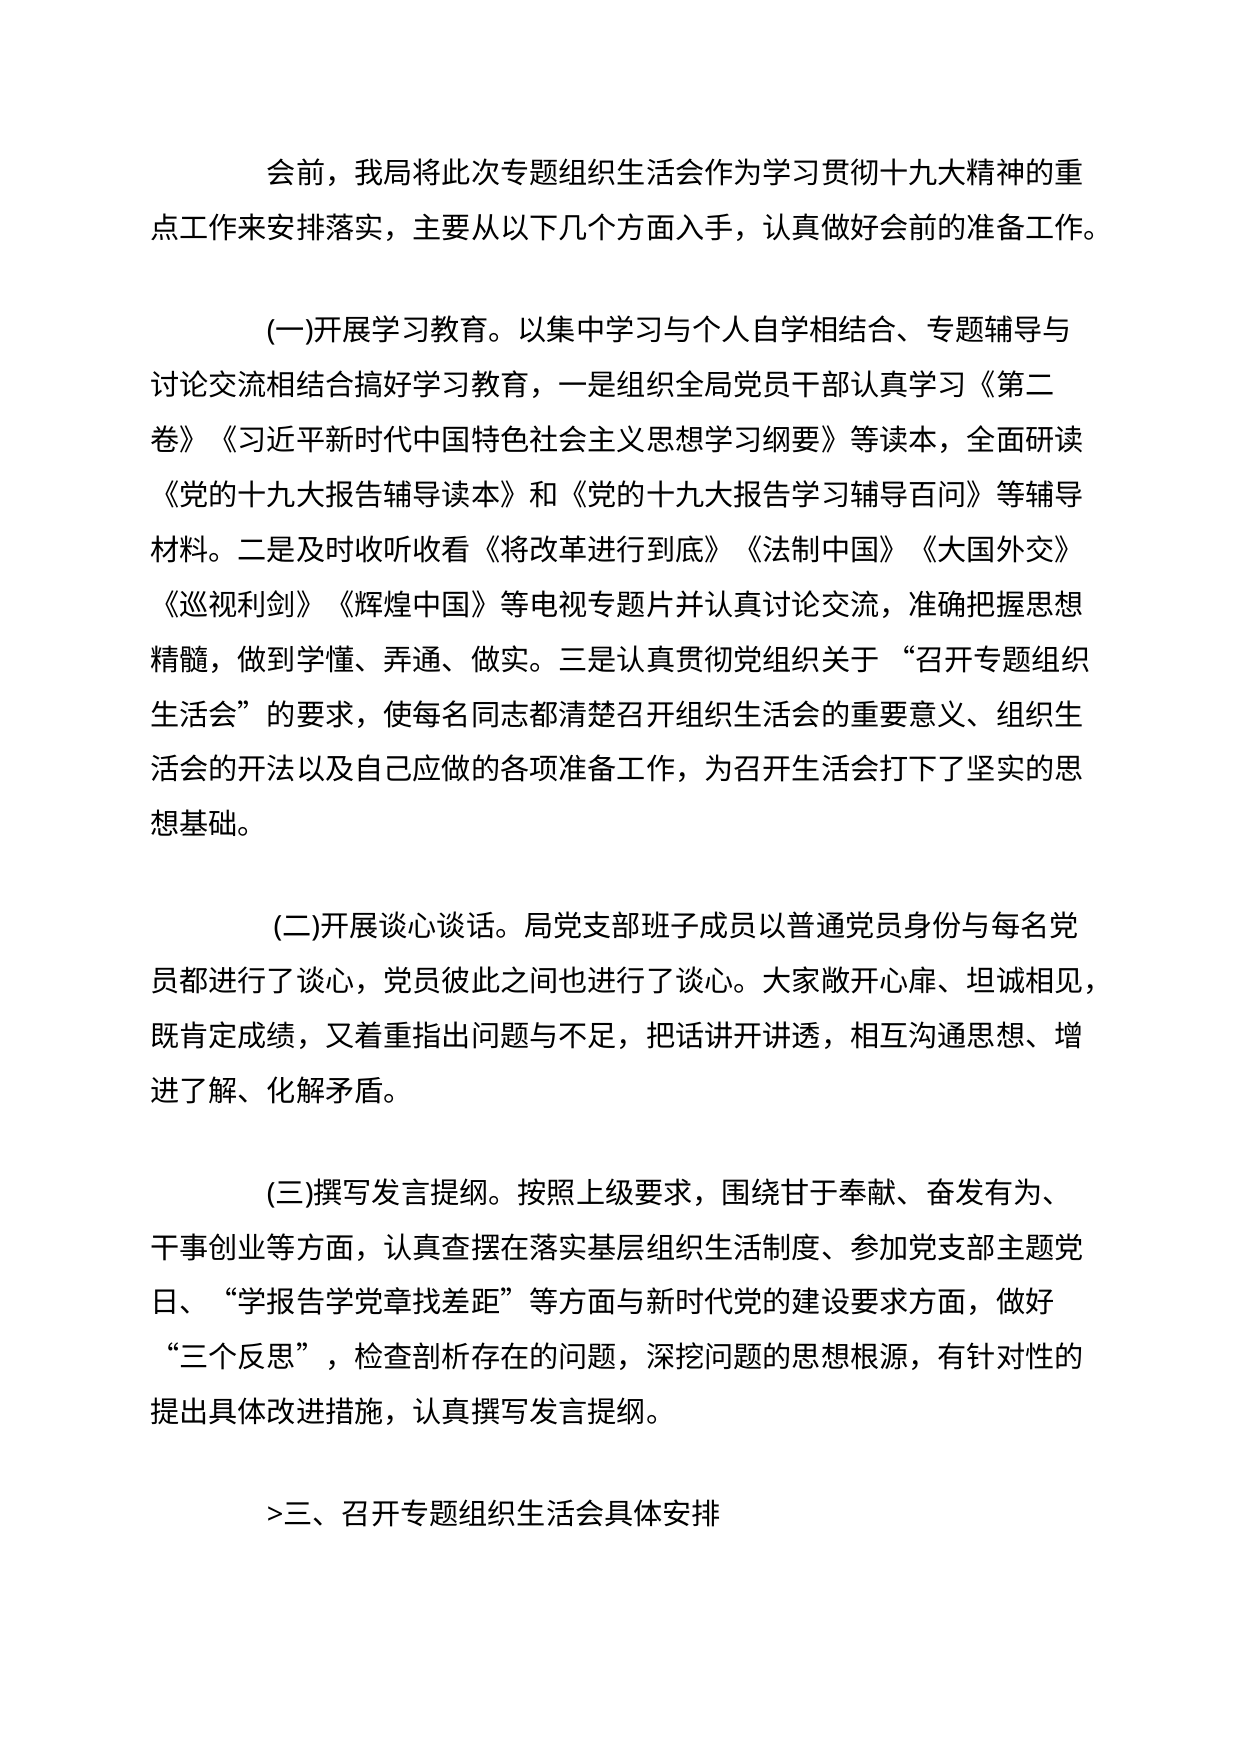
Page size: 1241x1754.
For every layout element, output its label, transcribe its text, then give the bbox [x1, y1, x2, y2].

text >三、召开专题组织生活会具体安排 [150, 1491, 1090, 1533]
text (二)开展谈心谈话。局党支部班子成员以普通党员身份与每名党员都进行了谈心，党员彼此之间也进行了谈心。大家敞开心扉、坦诚相见，既肯定成绩，又着重指出问题与不足，把话讲开讲透，相互沟通思想、增进了解、化解矛盾。 [150, 903, 1090, 1110]
text (三)撰写发言提纲。按照上级要求，围绕甘于奉献、奋发有为、干事创业等方面，认真查摆在落实基层组织生活制度、参加党支部主题党日、“学报告学党章找差距”等方面与新时代党的建设要求方面，做好“三个反思”，检查剖析存在的问题，深挖问题的思想根源，有针对性的提出具体改进措施，认真撰写发言提纲。 [150, 1169, 1090, 1431]
text 会前，我局将此次专题组织生活会作为学习贯彻十九大精神的重点工作来安排落实，主要从以下几个方面入手，认真做好会前的准备工作。 [150, 150, 1090, 247]
text (一)开展学习教育。以集中学习与个人自学相结合、专题辅导与讨论交流相结合搞好学习教育，一是组织全局党员干部认真学习《第二卷》《习近平新时代中国特色社会主义思想学习纲要》等读本，全面研读《党的十九大报告辅导读本》和《党的十九大报告学习辅导百问》等辅导材料。二是及时收听收看《将改革进行到底》《法制中国》《大国外交》《巡视利剑》《辉煌中国》等电视专题片并认真讨论交流，准确把握思想精髓，做到学懂、弄通、做实。三是认真贯彻党组织关于 “召开专题组织生活会”的要求，使每名同志都清楚召开组织生活会的重要意义、组织生活会的开法以及自己应做的各项准备工作，为召开生活会打下了坚实的思想基础。 [150, 307, 1090, 843]
